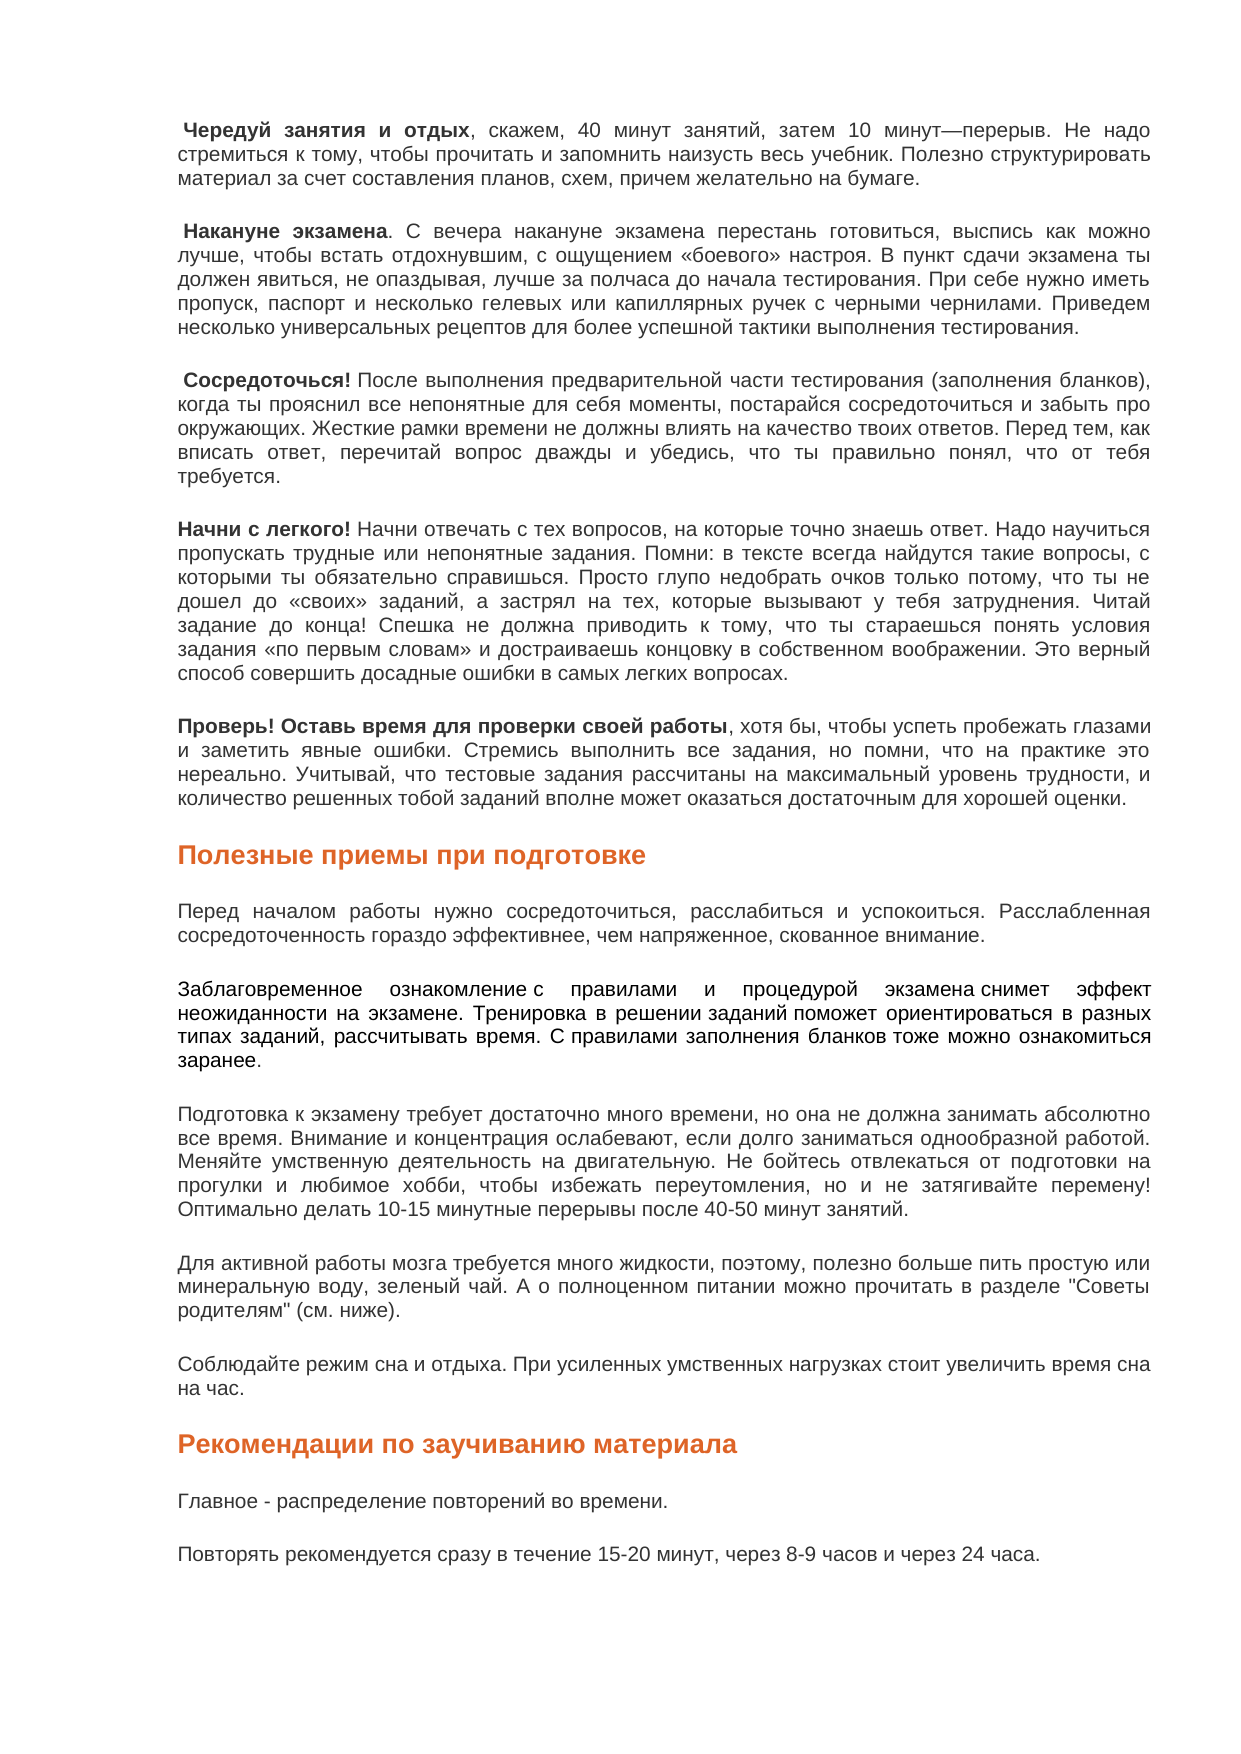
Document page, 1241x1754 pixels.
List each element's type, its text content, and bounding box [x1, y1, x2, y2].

text Рекомендации по заучиванию материала [177, 1428, 1152, 1460]
text Повторять рекомендуется сразу в течение 15-20 минут, через 8-9 часов и через 24 часа. [177, 1542, 1152, 1566]
text Соблюдайте режим сна и отдыха. При усиленных умственных нагрузках стоит увеличить время сна на час. [177, 1351, 1152, 1399]
text Накануне экзамена. С вечера накануне экзамена перестань готовиться, выспись как можно лучше, чтобы встать отдохнувшим, с ощущением «боевого» настроя. В пункт сдачи экзамена ты должен явиться, не опаздывая, лучше за полчаса до начала тестирования. При себе нужно иметь пропуск, паспорт и несколько гелевых или капиллярных ручек с черными чернилами. Приведем несколько универсальных рецептов для более успешной тактики выполнения тестирования. [177, 219, 1152, 339]
text Полезные приемы при подготовке [177, 839, 1152, 870]
text Главное - распределение повторений во времени. [177, 1489, 1152, 1513]
text Сосредоточься! После выполнения предварительной части тестирования (заполнения бланков), когда ты прояснил все непонятные для себя моменты, постарайся сосредоточиться и забыть про окружающих. Жесткие рамки времени не должны влиять на качество твоих ответов. Перед тем, как вписать ответ, перечитай вопрос дважды и убедись, что ты правильно понял, что от тебя требуется. [177, 368, 1152, 488]
text Чередуй занятия и отдых, скажем, 40 минут занятий, затем 10 минут—перерыв. Не надо стремиться к тому, чтобы прочитать и запомнить наизусть весь учебник. Полезно структурировать материал за счет составления планов, схем, причем желательно на бумаге. [177, 118, 1152, 190]
text Проверь! Оставь время для проверки своей работы, хотя бы, чтобы успеть пробежать глазами и заметить явные ошибки. Стремись выполнить все задания, но помни, что на практике это нереально. Учитывай, что тестовые задания рассчитаны на максимальный уровень трудности, и количество решенных тобой заданий вполне может оказаться достаточным для хорошей оценки. [177, 714, 1152, 810]
text Подготовка к экзамену требует достаточно много времени, но она не должна занимать абсолютно все время. Внимание и концентрация ослабевают, если долго заниматься однообразной работой. Меняйте умственную деятельность на двигательную. Не бойтесь отвлекаться от подготовки на прогулки и любимое хобби, чтобы избежать переутомления, но и не затягивайте перемену! Оптимально делать 10-15 минутные перерывы после 40-50 минут занятий. [177, 1101, 1152, 1221]
text Перед началом работы нужно сосредоточиться, расслабиться и успокоиться. Расслабленная сосредоточенность гораздо эффективнее, чем напряженное, скованное внимание. [177, 899, 1152, 947]
text Заблаговременное ознакомление с правилами и процедурой экзамена снимет эффект неожиданности на экзамене. Тренировка в решении заданий поможет ориентироваться в разных типах заданий, рассчитывать время. С правилами заполнения бланков тоже можно ознакомиться заранее. [177, 976, 1152, 1072]
text Начни с легкого! Начни отвечать с тех вопросов, на которые точно знаешь ответ. Надо научиться пропускать трудные или непонятные задания. Помни: в тексте всегда найдутся такие вопросы, с которыми ты обязательно справишься. Просто глупо недобрать очков только потому, что ты не дошел до «своих» заданий, а застрял на тех, которые вызывают у тебя затруднения. Читай задание до конца! Спешка не должна приводить к тому, что ты стараешься понять условия задания «по первым словам» и достраиваешь концовку в собственном воображении. Это верный способ совершить досадные ошибки в самых легких вопросах. [177, 517, 1152, 685]
text Для активной работы мозга требуется много жидкости, поэтому, полезно больше пить простую или минеральную воду, зеленый чай. А о полноценном питании можно прочитать в разделе "Советы родителям" (см. ниже). [177, 1250, 1152, 1322]
